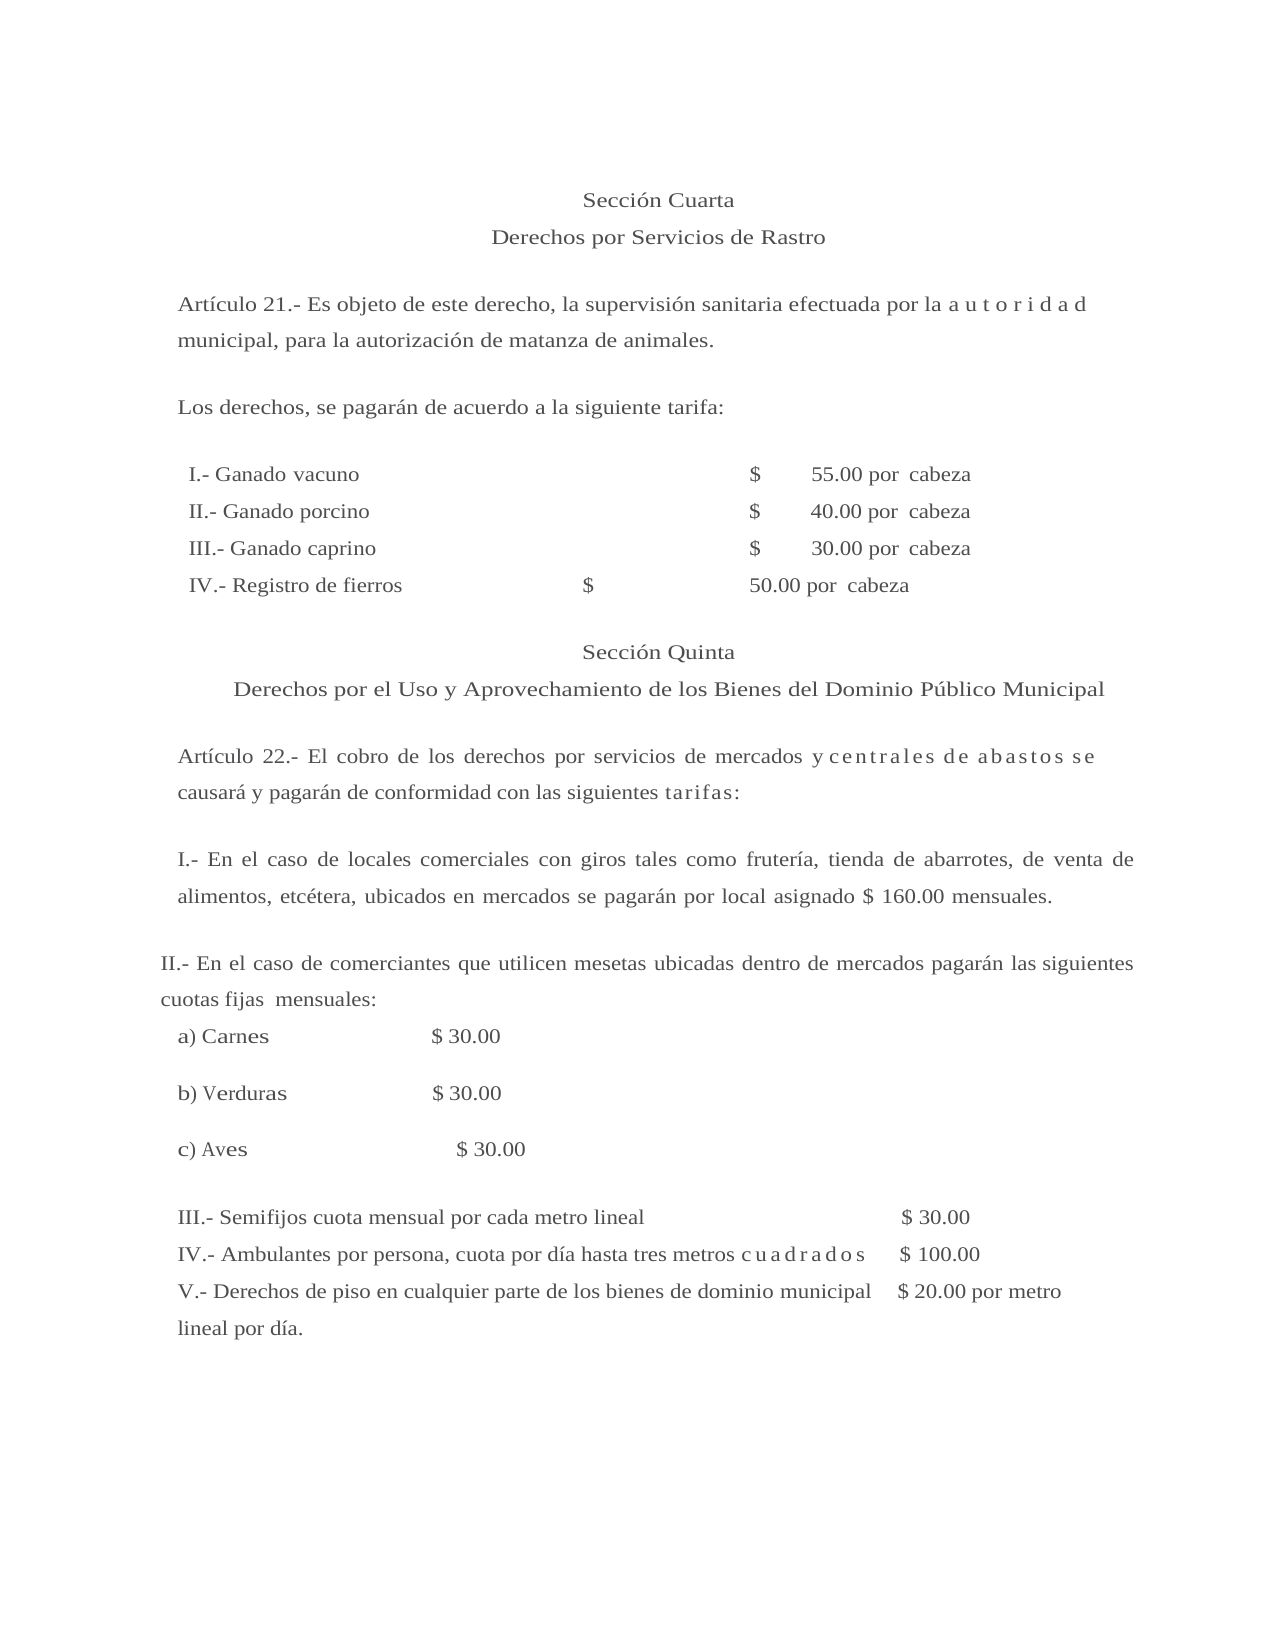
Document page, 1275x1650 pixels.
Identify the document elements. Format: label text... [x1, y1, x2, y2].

text I.- Ganado vacuno $ 55.00 por cabeza [188, 462, 1139, 486]
text Artículo 21.- Es objeto de este derecho, la supervisión sanitaria efectuada por la autoridad municipal, para la autorización de matanza de animales. [177, 292, 1139, 352]
text Sección Cuarta Derechos por Servicios de Rastro [491, 188, 826, 249]
text II.- Ganado porcino $ 40.00 por cabeza [188, 499, 1139, 523]
text III.- Semifijos cuota mensual por cada metro lineal $ 30.00 [177, 1205, 1139, 1229]
text II.- En el caso de comerciantes que utilicen mesetas ubicadas dentro de mercados pagarán las siguientes cuotas fijas mensuales: [160, 951, 1139, 1011]
text Artículo 22.- El cobro de los derechos por servicios de mercados y centrales de abastos se causará y pagarán de conformidad con las siguientes tarifas: [177, 744, 1139, 804]
text Sección Quinta [259, 640, 1058, 664]
text V.- Derechos de piso en cualquier parte de los bienes de dominio municipal $ 20.00 por metro lineal por día. [177, 1279, 1062, 1339]
text Derechos por el Uso y Aprovechamiento de los Bienes del Dominio Público Municipal [177, 677, 1139, 701]
text Los derechos, se pagarán de acuerdo a la siguiente tarifa: [177, 395, 1139, 419]
text IV.- Ambulantes por persona, cuota por día hasta tres metros cuadrados $ 100.00 [177, 1242, 1139, 1266]
text III.- Ganado caprino $ 30.00 por cabeza [188, 536, 1139, 560]
text I.- En el caso de locales comerciales con giros tales como frutería, tienda de abarrotes, de venta de alimentos, etcétera, ubicados en mercados se pagarán por local asignado $ 160.00 mensuales. [177, 847, 1139, 908]
text IV.- Registro de fierros $ 50.00 por cabeza [188, 573, 1139, 597]
